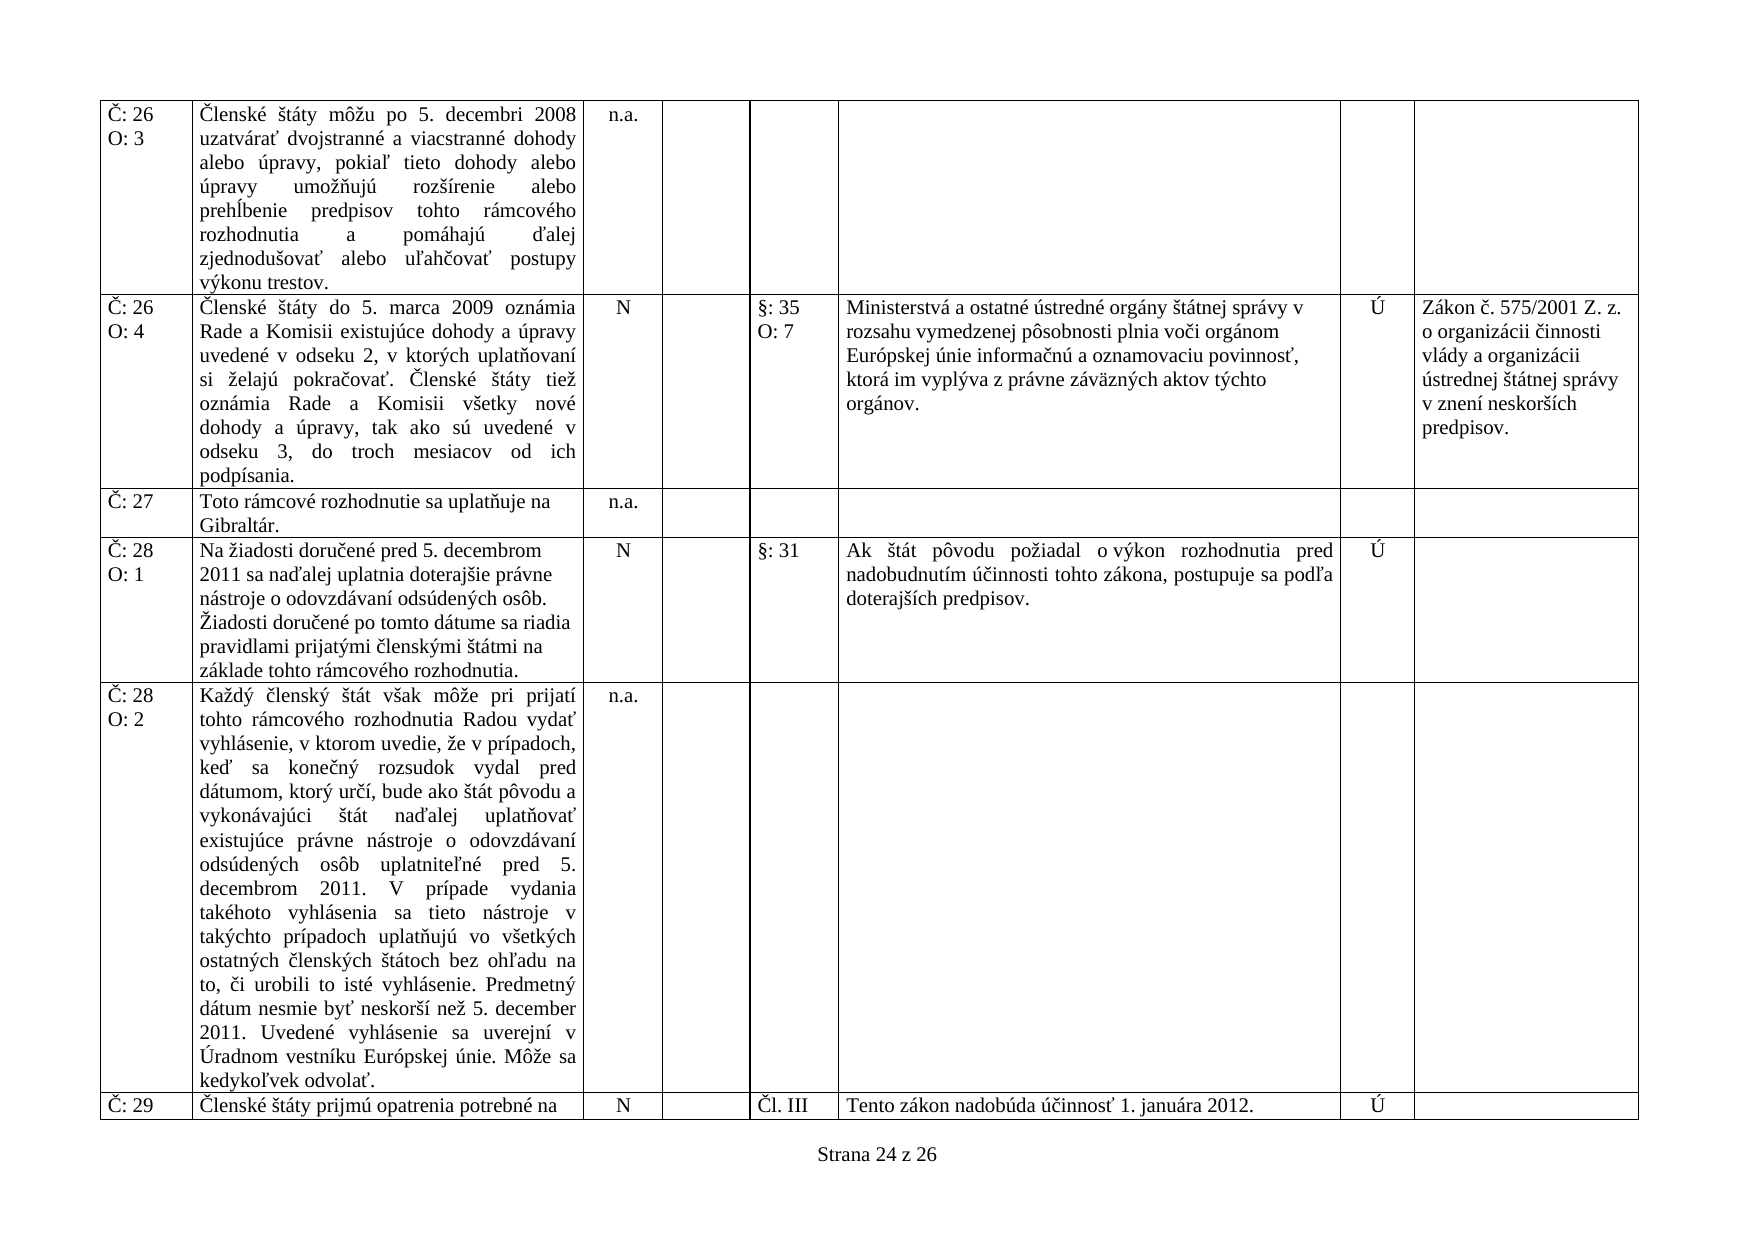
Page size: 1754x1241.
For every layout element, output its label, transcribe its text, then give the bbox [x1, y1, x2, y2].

table_cell [1415, 683, 1638, 1092]
table_cell Č: 26 O: 4 [101, 295, 192, 487]
table_cell Ú [1341, 1093, 1414, 1119]
table_cell §: 31 [751, 538, 838, 682]
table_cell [839, 1093, 1340, 1119]
table_cell [1415, 101, 1638, 294]
table_cell n.a. [584, 489, 662, 537]
table_cell Č: 27 [101, 489, 192, 537]
table_cell n.a. [584, 683, 662, 1092]
table_cell n.a. [584, 101, 662, 294]
table_cell Toto rámcové rozhodnutie sa uplatňuje na Gibraltár. [193, 489, 583, 537]
table_cell [1341, 489, 1414, 537]
table_cell Každý členský štát však môže pri prijatí tohto rámcového rozhodnutia Radou vydať vyhlásenie, v ktorom uvedie, že v prípadoch, keď sa konečný rozsudok vydal pred dátumom, ktorý určí, bude ako štát pôvodu a vykonávajúci štát naďalej uplatňovať existujúce právne nástroje o odovzdávaní odsúdených osôb uplatniteľné pred 5. decembrom 2011. V prípade vydania takéhoto vyhlásenia sa tieto nástroje v takýchto prípadoch uplatňujú vo všetkých ostatných členských štátoch bez ohľadu na to, či urobili to isté vyhlásenie. Predmetný dátum nesmie byť neskorší než 5. december 2011. Uvedené vyhlásenie sa uverejní v Úradnom vestníku Európskej únie. Môže sa kedykoľvek odvolať. [193, 683, 583, 1092]
table_cell [1341, 101, 1414, 294]
table_cell [663, 489, 749, 537]
table_cell [751, 683, 838, 1092]
table_cell [751, 101, 838, 294]
table_cell [1415, 489, 1638, 537]
table_cell [663, 101, 749, 294]
table_cell N [584, 295, 662, 487]
table_cell Ak štát pôvodu požiadal o výkon rozhodnutia pred nadobudnutím účinnosti tohto zákona, postupuje sa podľa doterajších predpisov. [839, 538, 1340, 682]
table_cell [1415, 538, 1638, 682]
table_cell [663, 538, 749, 682]
table_cell Č: 28 O: 2 [101, 683, 192, 1092]
table_cell Č: 26 O: 3 [101, 101, 192, 294]
table_cell N [584, 538, 662, 682]
table_cell Ministerstvá a ostatné ústredné orgány štátnej správy v rozsahu vymedzenej pôsobnosti plnia voči orgánom Európskej únie informačnú a oznamovaciu povinnosť, ktorá im vyplýva z právne záväzných aktov týchto orgánov. [839, 295, 1340, 487]
table_cell [751, 489, 838, 537]
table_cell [193, 1093, 583, 1119]
table_cell Čl. III [751, 1093, 838, 1119]
table_cell [839, 683, 1340, 1092]
table_cell Ú [1341, 538, 1414, 682]
table_cell N [584, 1093, 662, 1119]
table_cell Ú [1341, 295, 1414, 487]
table_cell [839, 489, 1340, 537]
table_cell Členské štáty do 5. marca 2009 oznámia Rade a Komisii existujúce dohody a úpravy uvedené v odseku 2, v ktorých uplatňovaní si želajú pokračovať. Členské štáty tiež oznámia Rade a Komisii všetky nové dohody a úpravy, tak ako sú uvedené v odseku 3, do troch mesiacov od ich podpísania. [193, 295, 583, 487]
table_cell [839, 101, 1340, 294]
table_cell §: 35 O: 7 [751, 295, 838, 487]
table_cell Členské štáty môžu po 5. decembri 2008 uzatvárať dvojstranné a viacstranné dohody alebo úpravy, pokiaľ tieto dohody alebo úpravy umožňujú rozšírenie alebo prehĺbenie predpisov tohto rámcového rozhodnutia a pomáhajú ďalej zjednodušovať alebo uľahčovať postupy výkonu trestov. [193, 101, 583, 294]
table_cell Č: 29 O: 1 [101, 1093, 192, 1119]
table_cell Na žiadosti doručené pred 5. decembrom 2011 sa naďalej uplatnia doterajšie právne nástroje o odovzdávaní odsúdených osôb. Žiadosti doručené po tomto dátume sa riadia pravidlami prijatými členskými štátmi na základe tohto rámcového rozhodnutia. [193, 538, 583, 682]
table_cell [1341, 683, 1414, 1092]
table_cell [663, 295, 749, 487]
table_cell [1415, 1093, 1638, 1119]
table_cell Zákon č. 575/2001 Z. z. o organizácii činnosti vlády a organizácii ústrednej štátnej správy v znení neskorších predpisov. [1415, 295, 1638, 487]
table_cell Č: 28 O: 1 [101, 538, 192, 682]
table_cell [663, 1093, 749, 1119]
table_cell [663, 683, 749, 1092]
